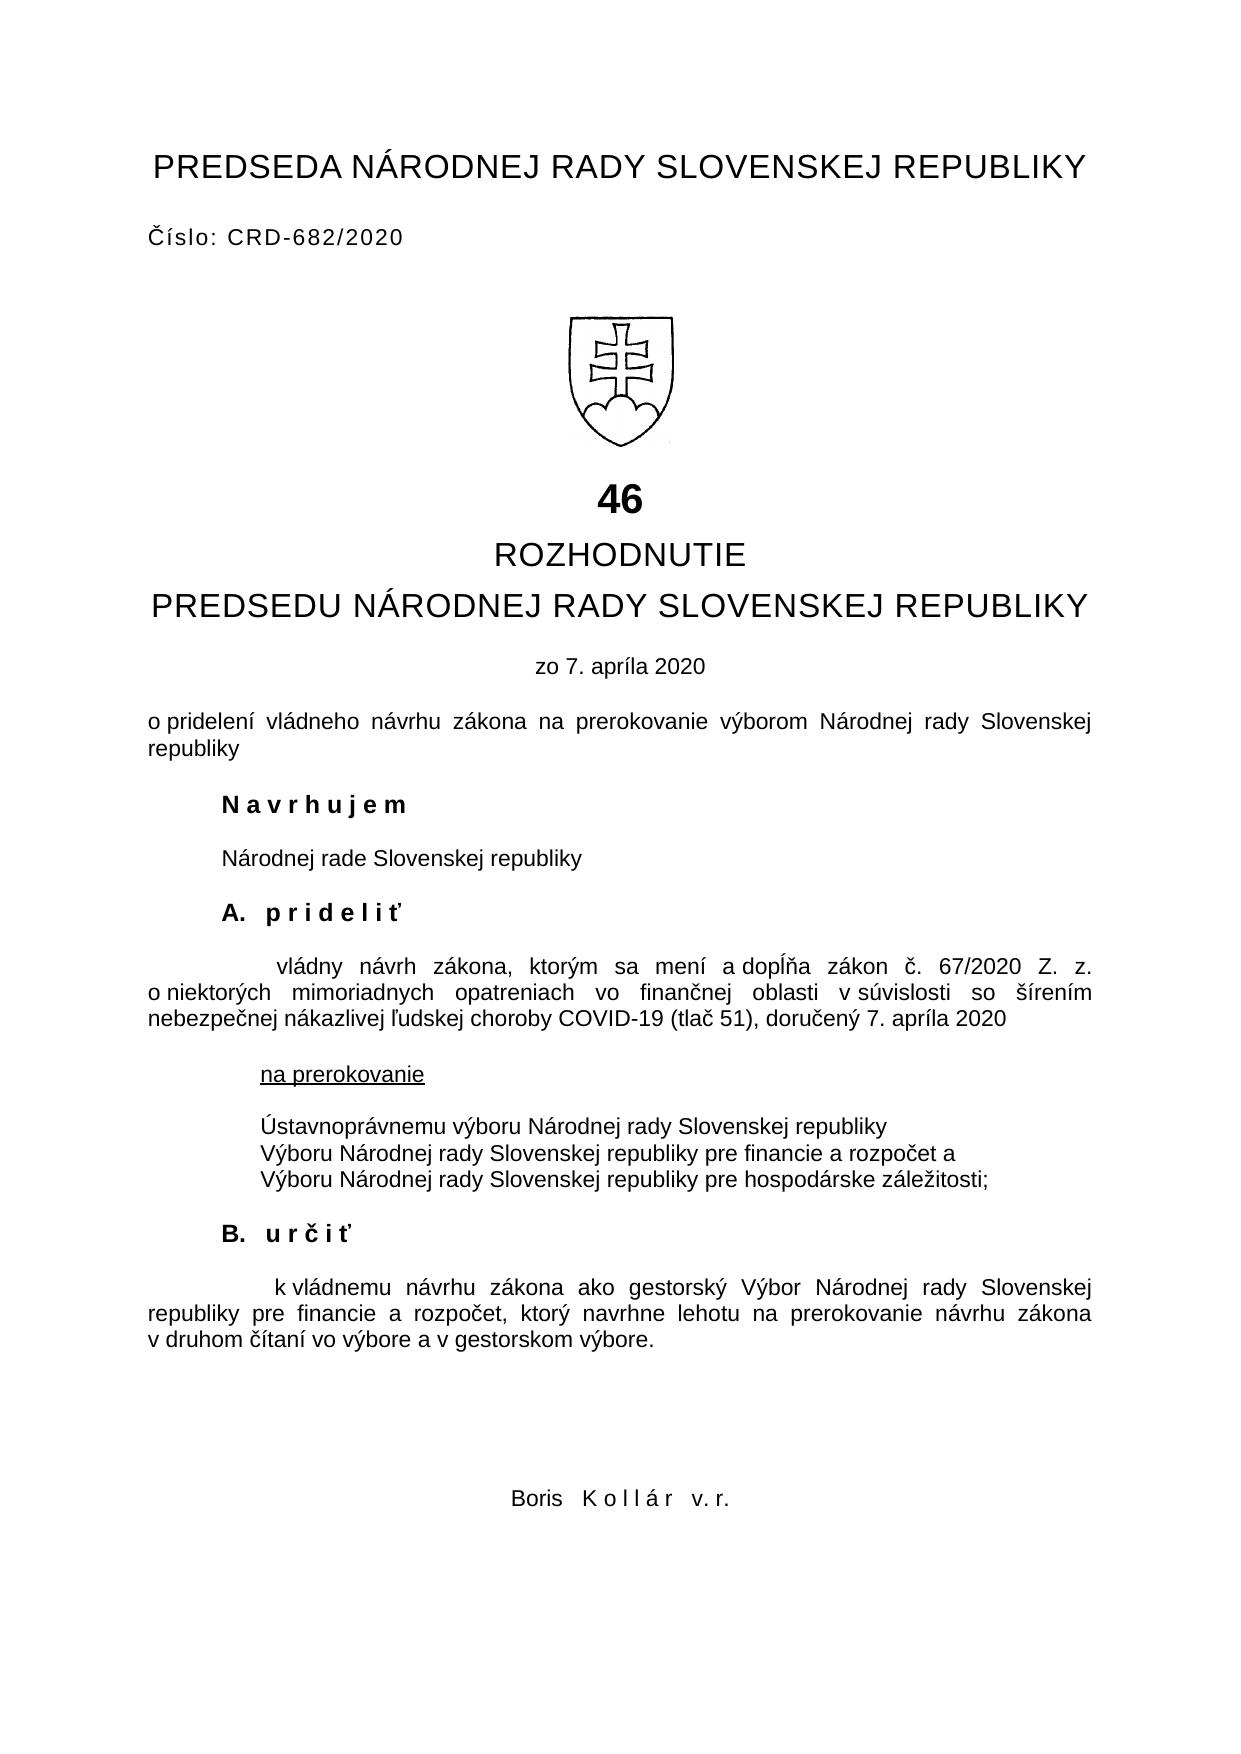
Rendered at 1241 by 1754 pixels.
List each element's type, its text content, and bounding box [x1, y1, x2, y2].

text vládny návrh zákona, ktorým sa mení a dopĺňa zákon č. 67/2020 Z. z. o niektorých mimoriadnych opatreniach vo finančnej oblasti v súvislosti so šírením nebezpečnej nákazlivej ľudskej choroby COVID-19 (tlač 51), doručený 7. apríla 2020 [148, 953, 1093, 1032]
text o pridelení vládneho návrhu zákona na prerokovanie výborom Národnej rady Slovenskej republiky [148, 708, 1093, 761]
text Výboru Národnej rady Slovenskej republiky pre hospodárske záležitosti; [148, 1166, 1093, 1192]
picture [563, 313, 677, 450]
subtitle PREDSEDA NÁRODNEJ RADY SLOVENSKEJ REPUBLIKY [148, 148, 1093, 186]
text N a v r h u j e m [148, 790, 1093, 818]
list u r č i ť [221, 1219, 1093, 1247]
subtitle PREDSEDU NÁRODNEJ RADY SLOVENSKEJ REPUBLIKY [148, 586, 1093, 624]
text Boris K o l l á r v. r. [148, 1484, 1093, 1511]
text na prerokovanie [148, 1061, 1093, 1087]
list p r i d e l i ť [221, 898, 1093, 926]
text Výboru Národnej rady Slovenskej republiky pre financie a rozpočet a [148, 1139, 1093, 1166]
text Číslo: CRD-682/2020 [148, 223, 1093, 250]
text k vládnemu návrhu zákona ako gestorský Výbor Národnej rady Slovenskej republiky pre financie a rozpočet, ktorý navrhne lehotu na prerokovanie návrhu zákona v druhom čítaní vo výbore a v gestorskom výbore. [148, 1274, 1093, 1353]
text zo 7. apríla 2020 [148, 653, 1093, 679]
text Národnej rade Slovenskej republiky [148, 845, 1093, 871]
text Ústavnoprávnemu výboru Národnej rady Slovenskej republiky [148, 1113, 1093, 1139]
text 46 [148, 475, 1093, 523]
subtitle ROZHODNUTIE [148, 535, 1093, 573]
